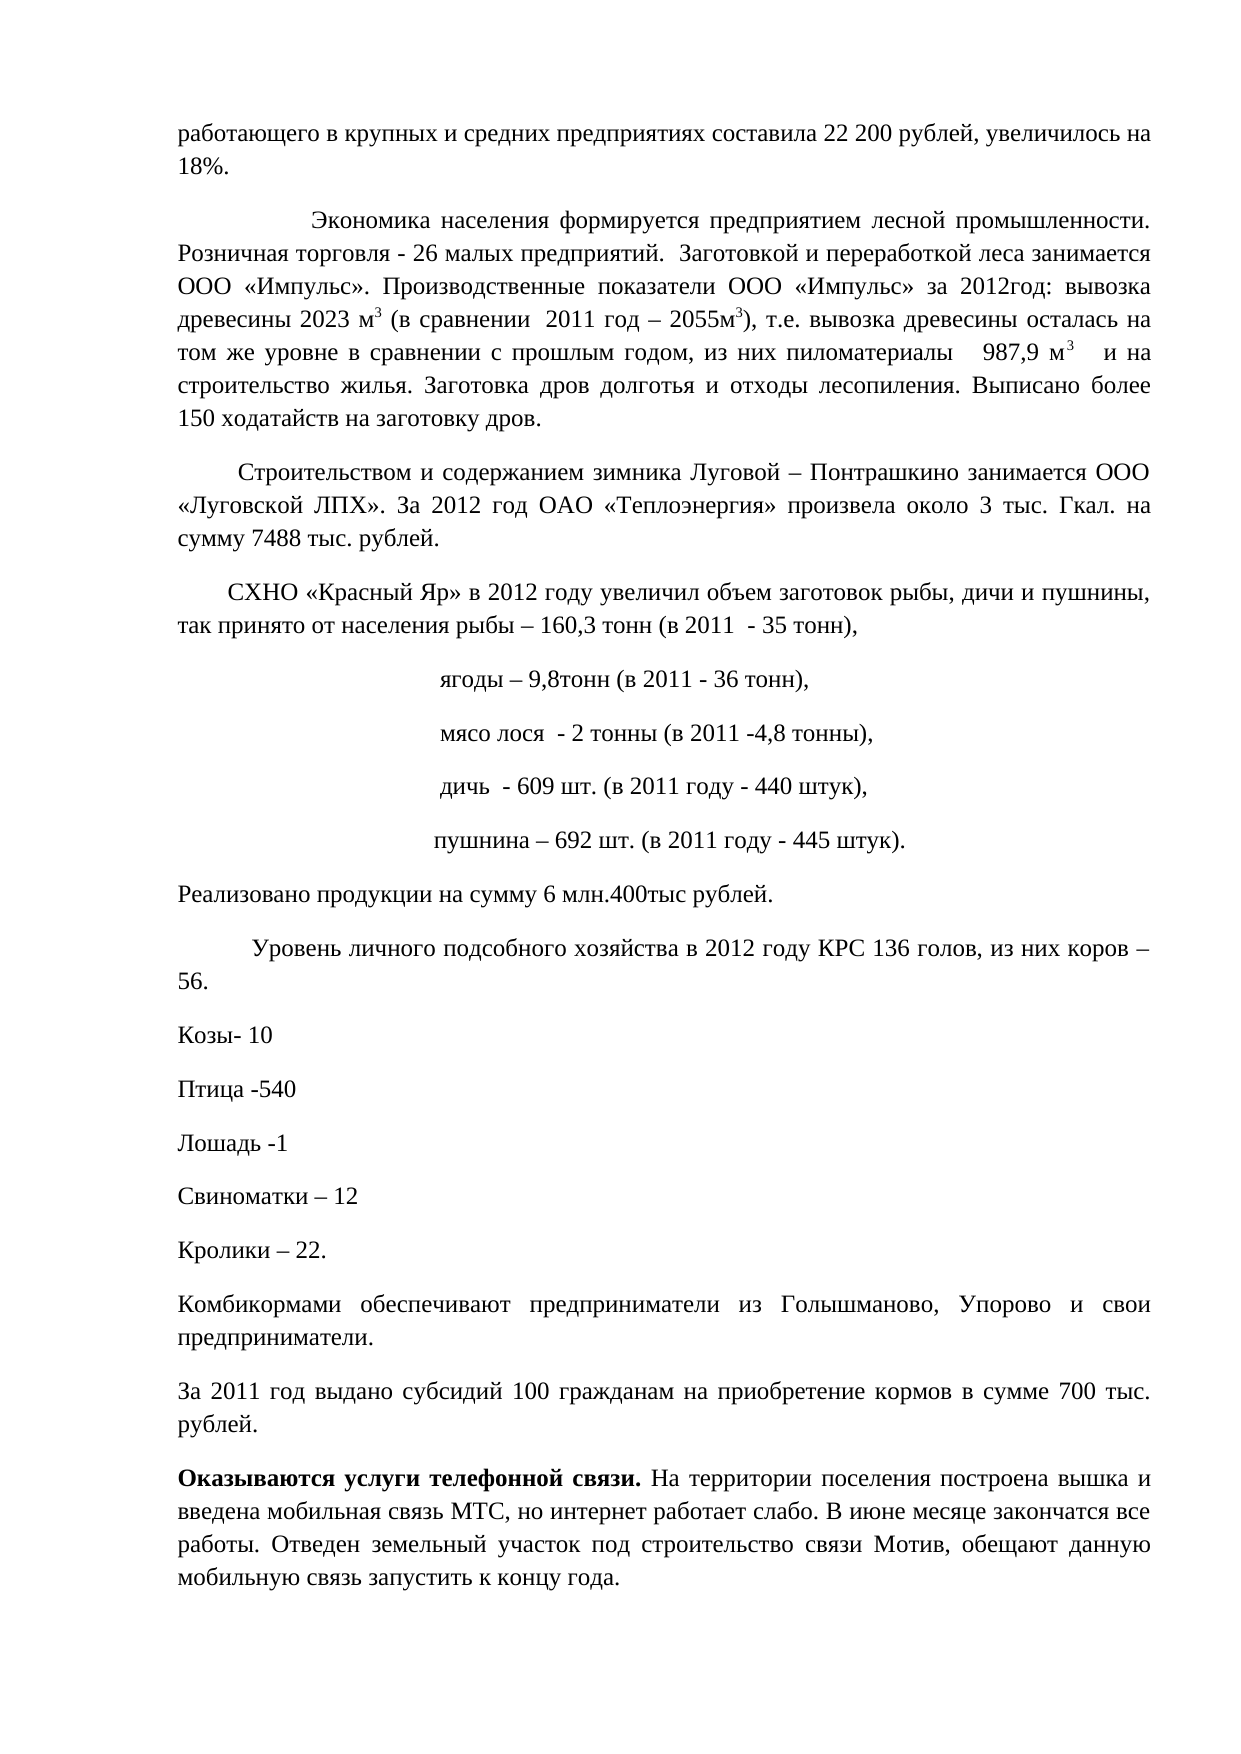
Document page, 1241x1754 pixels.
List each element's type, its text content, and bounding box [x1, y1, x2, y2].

text Козы- 10 [177, 1020, 1152, 1049]
text Кролики – 22. [177, 1235, 1152, 1264]
text За 2011 год выдано субсидий 100 гражданам на приобретение кормов в сумме 700 тыс. рублей. [177, 1376, 1152, 1438]
text СХНО «Красный Яр» в 2012 году увеличил объем заготовок рыбы, дичи и пушнины, так принято от населения рыбы – 160,3 тонн (в 2011 - 35 тонн), [177, 577, 1152, 639]
text пушнина – 692 шт. (в 2011 году - 445 штук). [177, 825, 1152, 854]
text Лошадь -1 [177, 1128, 1152, 1156]
text дичь - 609 шт. (в 2011 году - 440 штук), [177, 771, 1152, 800]
text Оказываются услуги телефонной связи. На территории поселения построена вышка и введена мобильная связь МТС, но интернет работает слабо. В июне месяце закончатся все работы. Отведен земельный участок под строительство связи Мотив, обещают данную мобильную связь запустить к концу года. [177, 1463, 1152, 1591]
text Свиноматки – 12 [177, 1181, 1152, 1210]
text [177, 118, 1152, 180]
text мясо лося - 2 тонны (в 2011 -4,8 тонны), [177, 718, 1152, 746]
text Уровень личного подсобного хозяйства в 2012 году КРС 136 голов, из них коров – 56. [177, 933, 1152, 995]
text Строительством и содержанием зимника Луговой – Понтрашкино занимается ООО «Луговской ЛПХ». За 2012 год ОАО «Теплоэнергия» произвела около 3 тыс. Гкал. на сумму 7488 тыс. рублей. [177, 457, 1152, 552]
text ягоды – 9,8тонн (в 2011 - 36 тонн), [177, 664, 1152, 692]
text Экономика населения формируется предприятием лесной промышленности. Розничная торговля - 26 малых предприятий. Заготовкой и переработкой леса занимается ООО «Импульс». Производственные показатели ООО «Импульс» за 2012год: вывозка древесины 2023 м3 (в сравнении 2011 год – 2055м3), т.е. вывозка древесины осталась на том же уровне в сравнении с прошлым годом, из них пиломатериалы 987,9 м3 и на строительство жилья. Заготовка дров долготья и отходы лесопиления. Выписано более 150 ходатайств на заготовку дров. [177, 205, 1152, 432]
text Реализовано продукции на сумму 6 млн.400тыс рублей. [177, 879, 1152, 908]
text Комбикормами обеспечивают предприниматели из Голышманово, Упорово и свои предприниматели. [177, 1289, 1152, 1351]
text Птица -540 [177, 1074, 1152, 1102]
